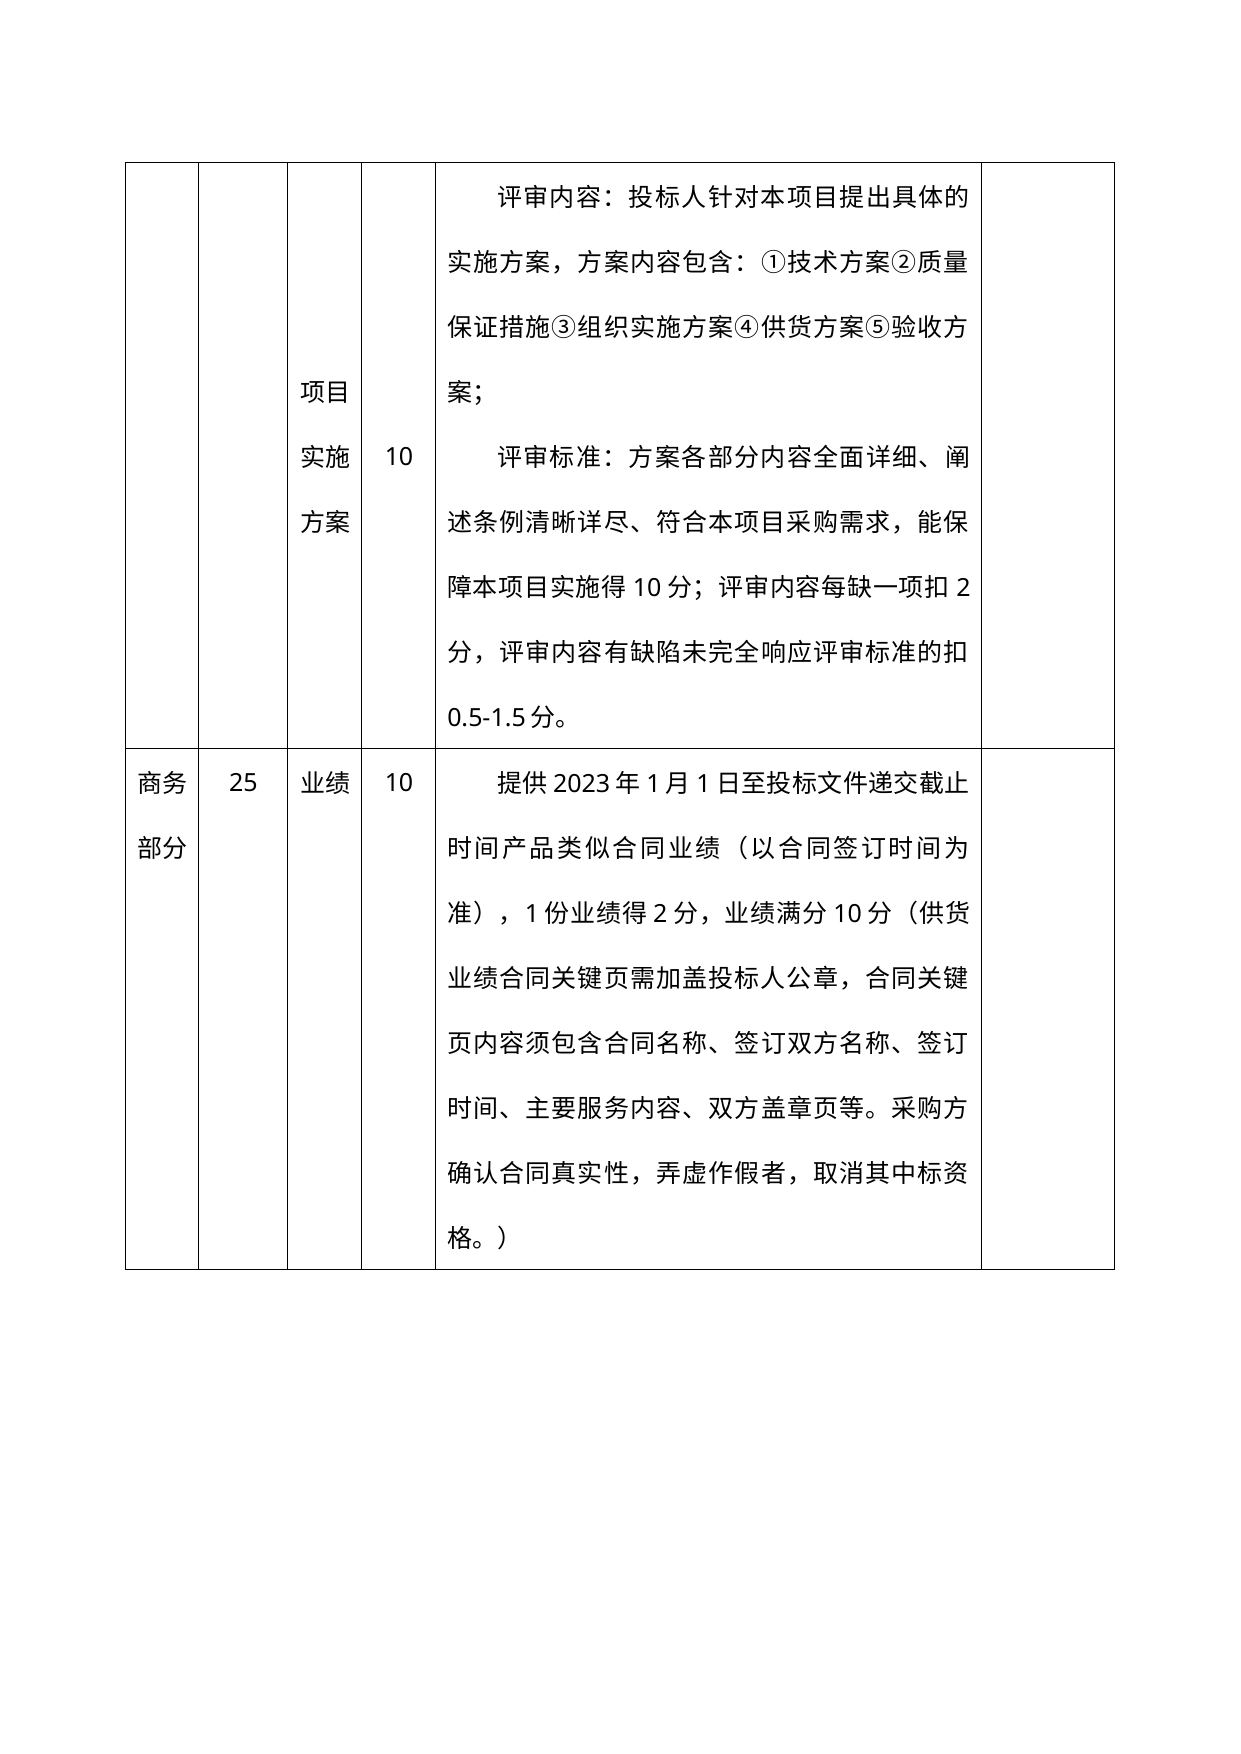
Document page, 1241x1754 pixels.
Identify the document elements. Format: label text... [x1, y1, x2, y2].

table_cell 项目实施方案 [288, 163, 361, 748]
table_cell 10 [362, 163, 435, 748]
table_cell 25 [199, 749, 287, 1269]
table_cell 提供2023年1月1日至投标文件递交截止时间产品类似合同业绩（以合同签订时间为准），1份业绩得2分，业绩满分10分（供货业绩合同关键页需加盖投标人公章，合同关键页内容须包含合同名称、签订双方名称、签订时间、主要服务内容、双方盖章页等。采购方确认合同真实性，弄虚作假者，取消其中标资格。） [436, 749, 981, 1269]
table_cell 商务部分 [126, 749, 198, 1269]
table_cell 10 [362, 749, 435, 1269]
table_cell 业绩 [288, 749, 361, 1269]
table_cell 评审内容：投标人针对本项目提出具体的实施方案，方案内容包含：①技术方案②质量保证措施③组织实施方案④供货方案⑤验收方案； 评审标准：方案各部分内容全面详细、阐述条例清晰详尽、符合本项目采购需求，能保障本项目实施得10分；评审内容每缺一项扣2分，评审内容有缺陷未完全响应评审标准的扣0.5-1.5分。 [436, 163, 981, 748]
table_cell [982, 749, 1114, 1269]
table_cell [982, 163, 1114, 748]
